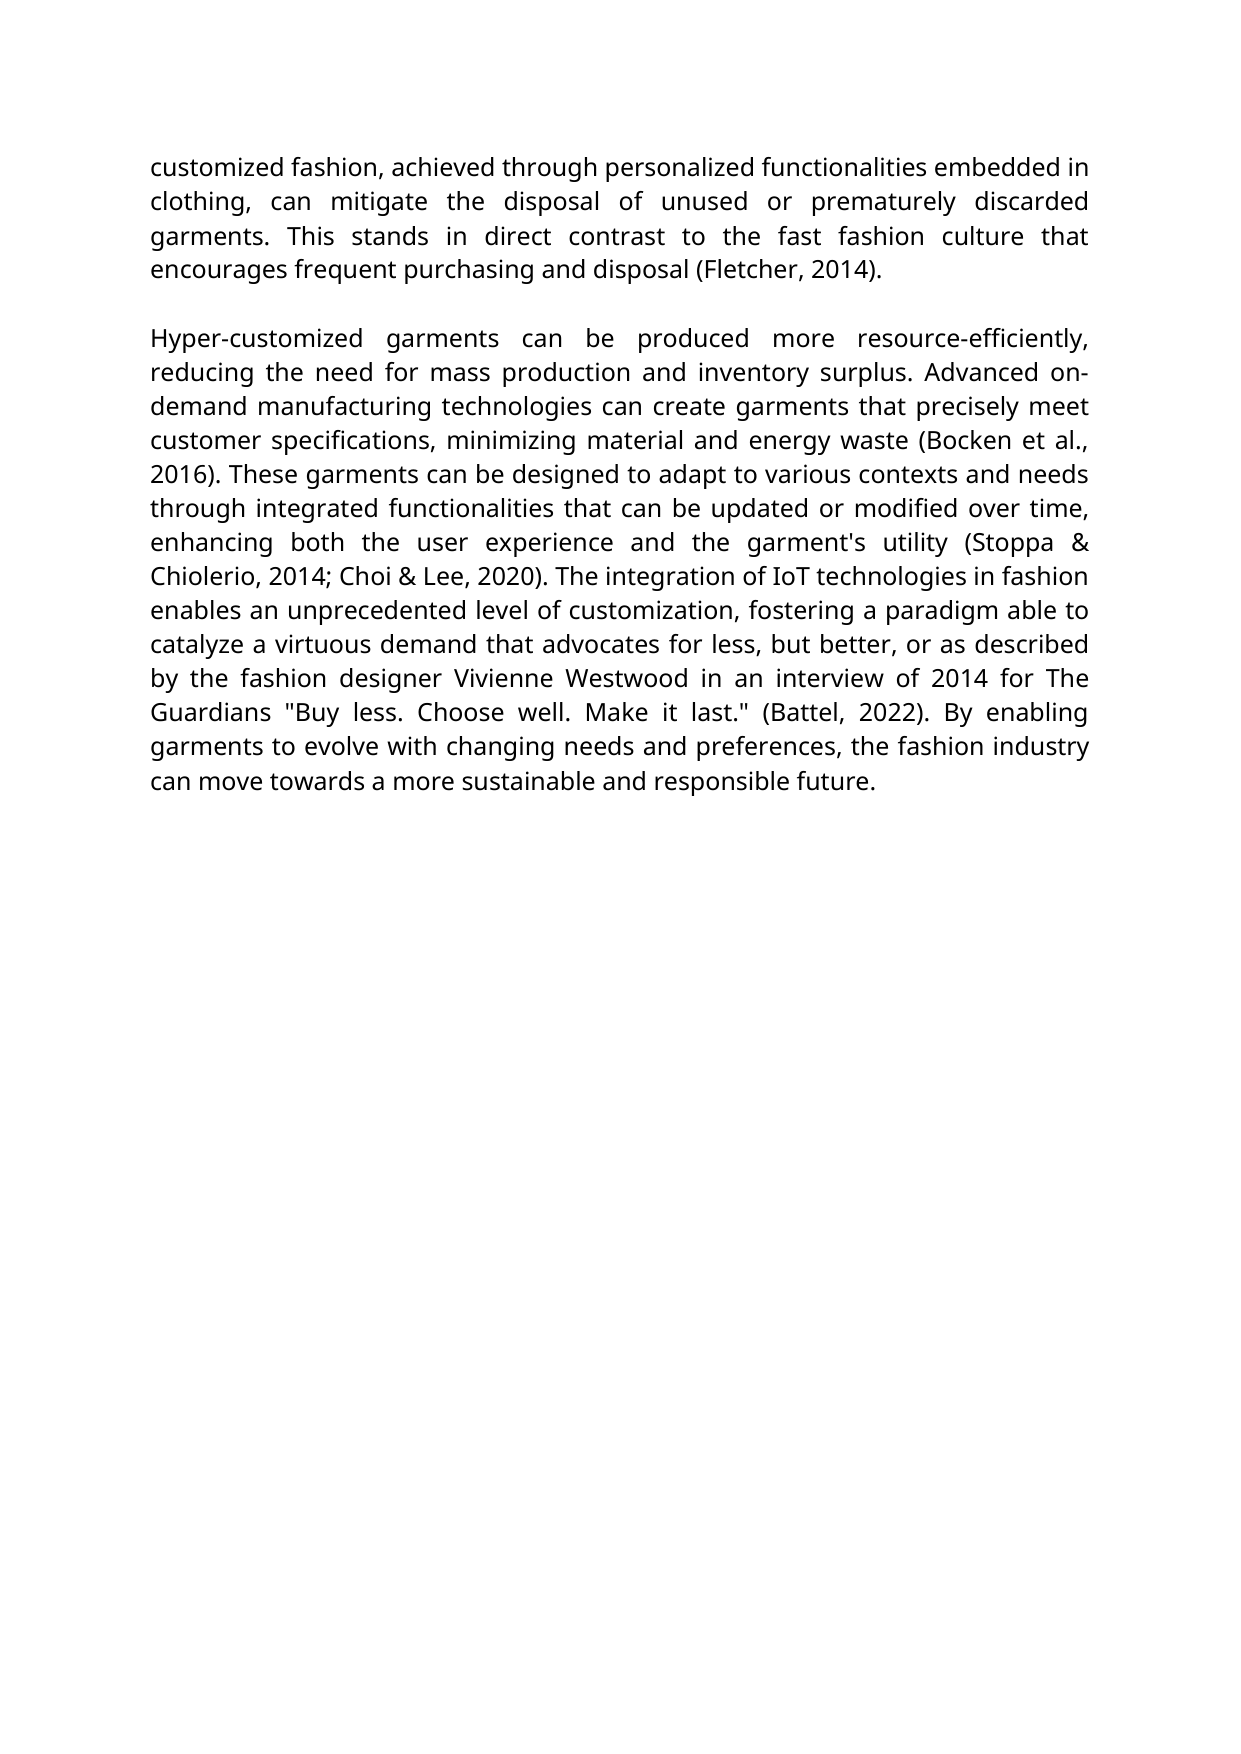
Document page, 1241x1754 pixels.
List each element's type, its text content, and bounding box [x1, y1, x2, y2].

text Hyper-customized garments can be produced more resource-efficiently, reducing the need for mass production and inventory surplus. Advanced on-demand manufacturing technologies can create garments that precisely meet customer specifications, minimizing material and energy waste (Bocken et al., 2016). These garments can be designed to adapt to various contexts and needs through integrated functionalities that can be updated or modified over time, enhancing both the user experience and the garment's utility (Stoppa & Chiolerio, 2014; Choi & Lee, 2020). The integration of IoT technologies in fashion enables an unprecedented level of customization, fostering a paradigm able to catalyze a virtuous demand that advocates for less, but better, or as described by the fashion designer Vivienne Westwood in an interview of 2014 for The Guardians "Buy less. Choose well. Make it last." (Battel, 2022). By enabling garments to evolve with changing needs and preferences, the fashion industry can move towards a more sustainable and responsible future. [150, 320, 1090, 797]
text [150, 150, 1090, 286]
